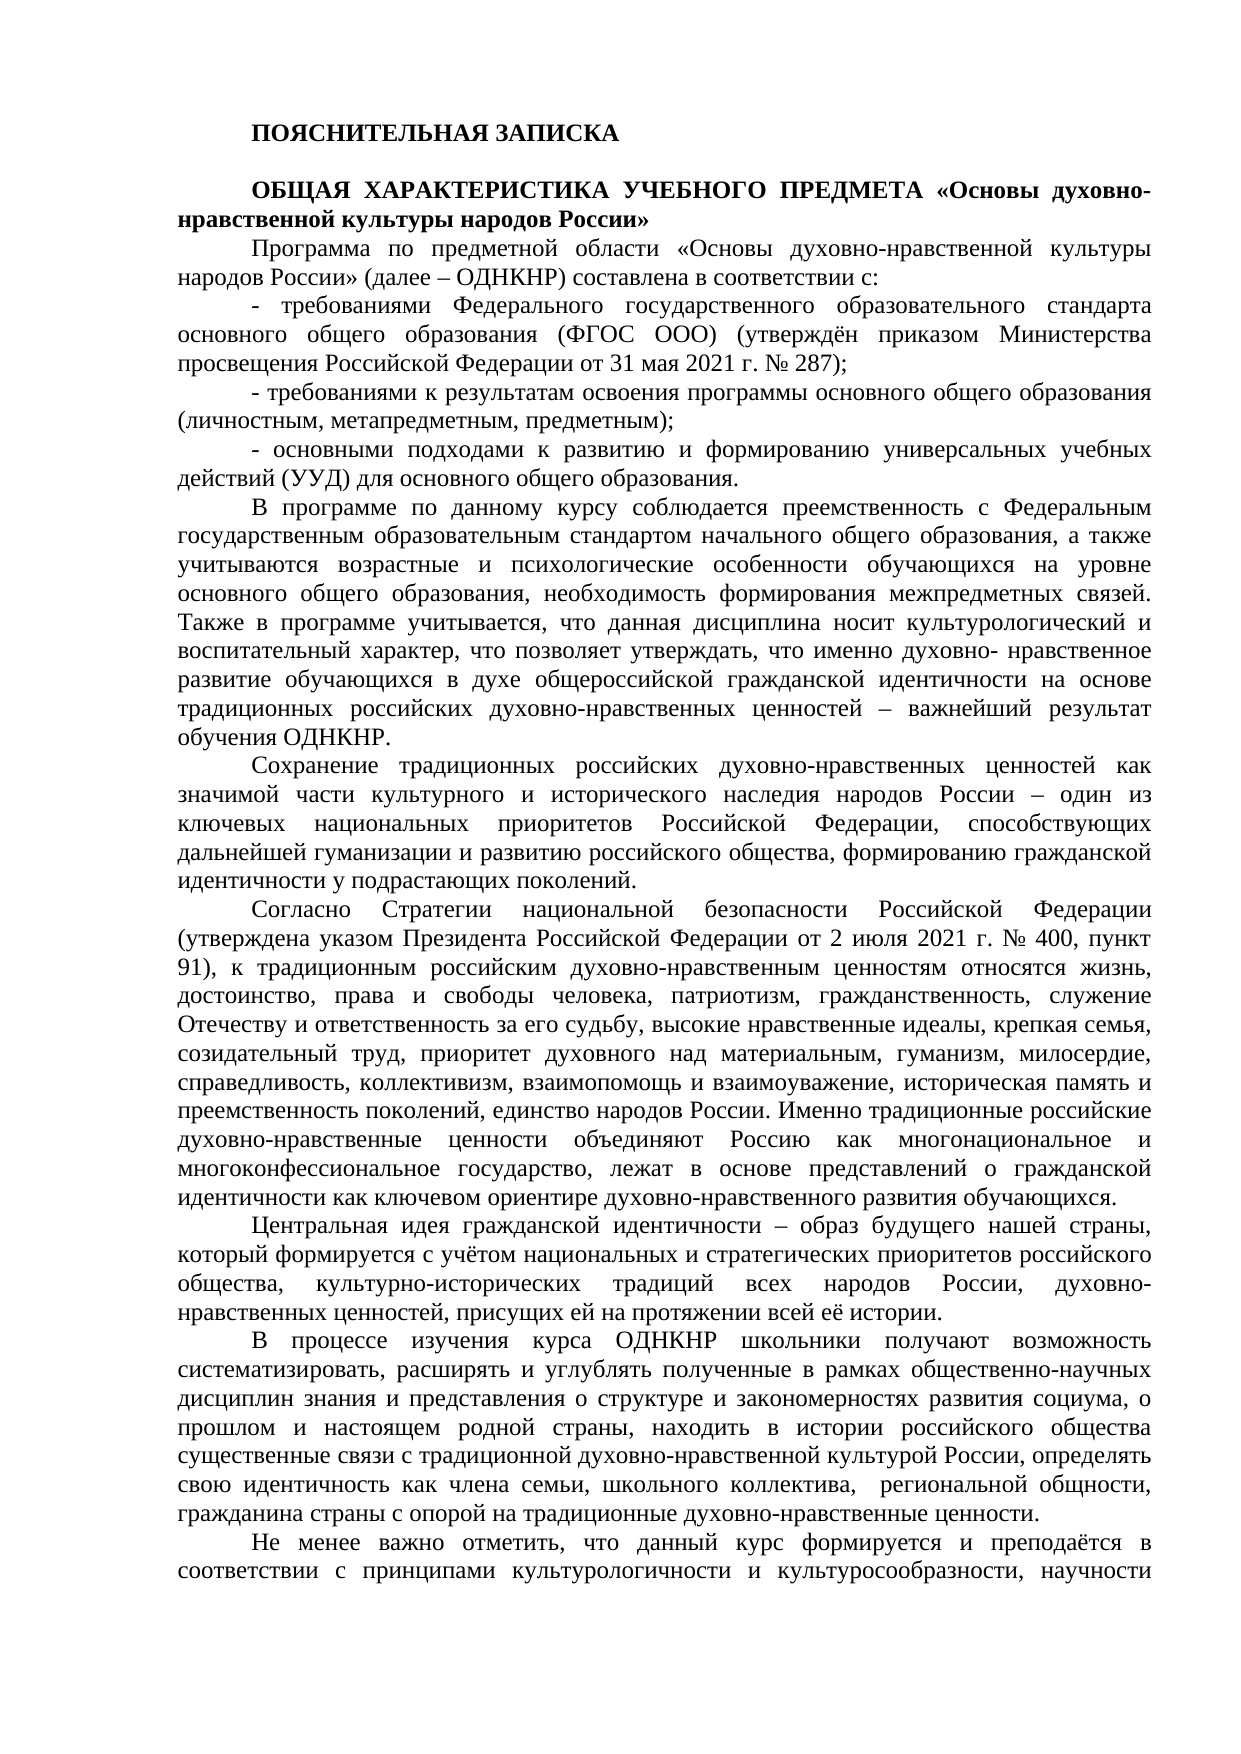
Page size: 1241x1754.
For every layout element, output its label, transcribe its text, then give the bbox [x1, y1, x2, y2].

text ПОЯСНИТЕЛЬНАЯ ЗАПИСКА [177, 118, 1152, 147]
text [177, 1527, 1152, 1584]
text - требованиями Федерального государственного образовательного стандарта основного общего образования (ФГОС ООО) (утверждён приказом Министерства просвещения Российской Федерации от 31 мая 2021 г. № 287); [177, 291, 1152, 377]
text - требованиями к результатам освоения программы основного общего образования (личностным, метапредметным, предметным); [177, 377, 1152, 434]
text В процессе изучения курса ОДНКНР школьники получают возможность систематизировать, расширять и углублять полученные в рамках общественно-научных дисциплин знания и представления о структуре и закономерностях развития социума, о прошлом и настоящем родной страны, находить в истории российского общества существенные связи с традиционной духовно-нравственной культурой России, определять свою идентичность как члена семьи, школьного коллектива, региональной общности, гражданина страны с опорой на традиционные духовно-нравственные ценности. [177, 1326, 1152, 1527]
text - основными подходами к развитию и формированию универсальных учебных действий (УУД) для основного общего образования. [177, 434, 1152, 492]
text Центральная идея гражданской идентичности – образ будущего нашей страны, который формируется с учётом национальных и стратегических приоритетов российского общества, культурно-исторических традиций всех народов России, духовно- нравственных ценностей, присущих ей на протяжении всей её истории. [177, 1211, 1152, 1326]
text ОБЩАЯ ХАРАКТЕРИСТИКА УЧЕБНОГО ПРЕДМЕТА «Основы духовно-нравственной культуры народов России» [177, 176, 1152, 233]
text В программе по данному курсу соблюдается преемственность с Федеральным государственным образовательным стандартом начального общего образования, а также учитываются возрастные и психологические особенности обучающихся на уровне основного общего образования, необходимость формирования межпредметных связей. Также в программе учитывается, что данная дисциплина носит культурологический и воспитательный характер, что позволяет утверждать, что именно духовно- нравственное развитие обучающихся в духе общероссийской гражданской идентичности на основе традиционных российских духовно-нравственных ценностей – важнейший результат обучения ОДНКНР. [177, 492, 1152, 751]
text Сохранение традиционных российских духовно-нравственных ценностей как значимой части культурного и исторического наследия народов России – один из ключевых национальных приоритетов Российской Федерации, способствующих дальнейшей гуманизации и развитию российского общества, формированию гражданской идентичности у подрастающих поколений. [177, 751, 1152, 894]
text Программа по предметной области «Основы духовно-нравственной культуры народов России» (далее – ОДНКНР) составлена в соответствии с: [177, 233, 1152, 291]
text Согласно Стратегии национальной безопасности Российской Федерации (утверждена указом Президента Российской Федерации от 2 июля 2021 г. № 400, пункт 91), к традиционным российским духовно-нравственным ценностям относятся жизнь, достоинство, права и свободы человека, патриотизм, гражданственность, служение Отечеству и ответственность за его судьбу, высокие нравственные идеалы, крепкая семья, созидательный труд, приоритет духовного над материальным, гуманизм, милосердие, справедливость, коллективизм, взаимопомощь и взаимоуважение, историческая память и преемственность поколений, единство народов России. Именно традиционные российские духовно-нравственные ценности объединяют Россию как многонациональное и многоконфессиональное государство, лежат в основе представлений о гражданской идентичности как ключевом ориентире духовно-нравственного развития обучающихся. [177, 894, 1152, 1211]
